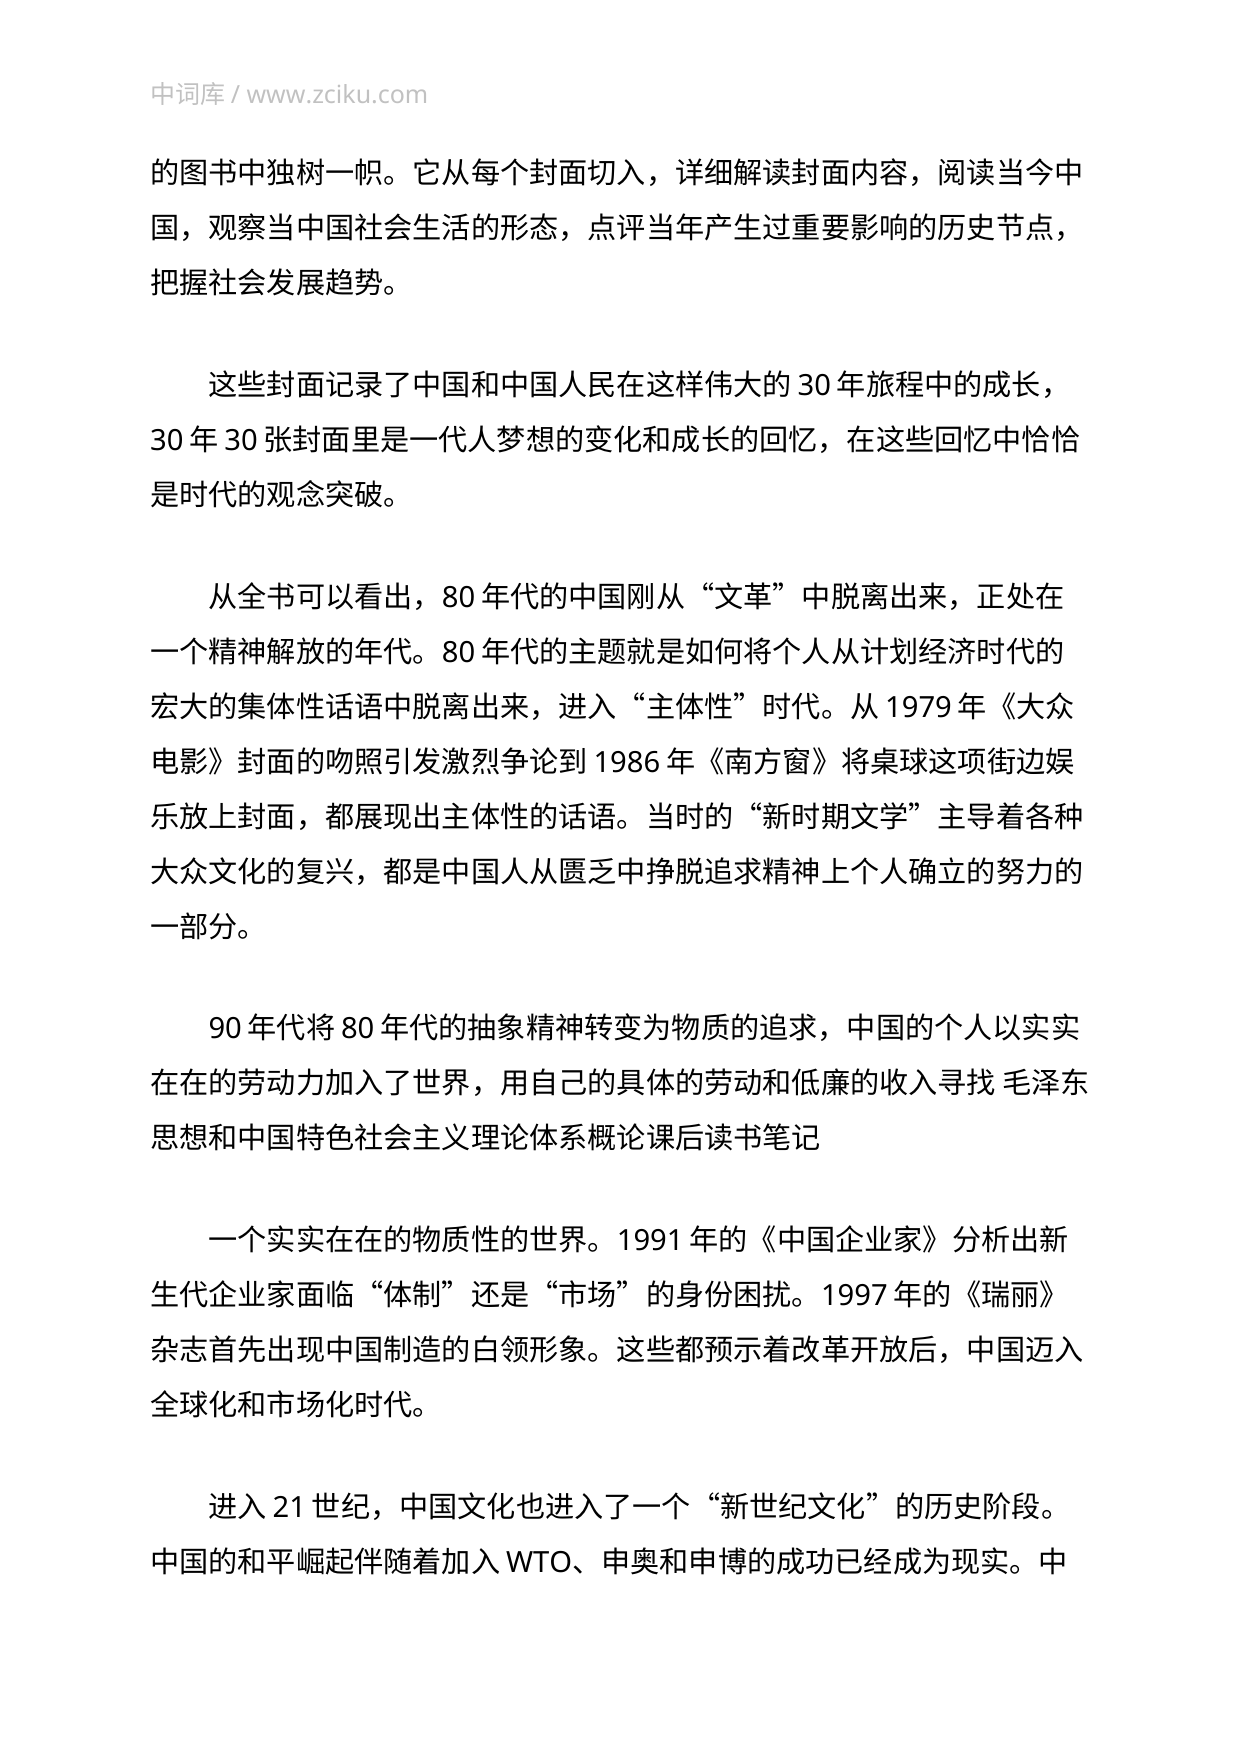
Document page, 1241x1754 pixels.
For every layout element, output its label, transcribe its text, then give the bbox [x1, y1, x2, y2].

text 从全书可以看出，80年代的中国刚从“文革”中脱离出来，正处在一个精神解放的年代。80年代的主题就是如何将个人从计划经济时代的宏大的集体性话语中脱离出来，进入“主体性”时代。从1979年《大众电影》封面的吻照引发激烈争论到1986年《南方窗》将桌球这项街边娱乐放上封面，都展现出主体性的话语。当时的“新时期文学”主导着各种大众文化的复兴，都是中国人从匮乏中挣脱追求精神上个人确立的努力的一部分。 [150, 573, 1090, 945]
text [150, 150, 1090, 302]
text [150, 1483, 1090, 1581]
text 90年代将80年代的抽象精神转变为物质的追求，中国的个人以实实在在的劳动力加入了世界，用自己的具体的劳动和低廉的收入寻找 毛泽东思想和中国特色社会主义理论体系概论课后读书笔记 [150, 1005, 1090, 1157]
text 一个实实在在的物质性的世界。1991年的《中国企业家》分析出新生代企业家面临“体制”还是“市场”的身份困扰。1997年的《瑞丽》杂志首先出现中国制造的白领形象。这些都预示着改革开放后，中国迈入全球化和市场化时代。 [150, 1217, 1090, 1424]
text 这些封面记录了中国和中国人民在这样伟大的30年旅程中的成长，30年30张封面里是一代人梦想的变化和成长的回忆，在这些回忆中恰恰是时代的观念突破。 [150, 362, 1090, 514]
